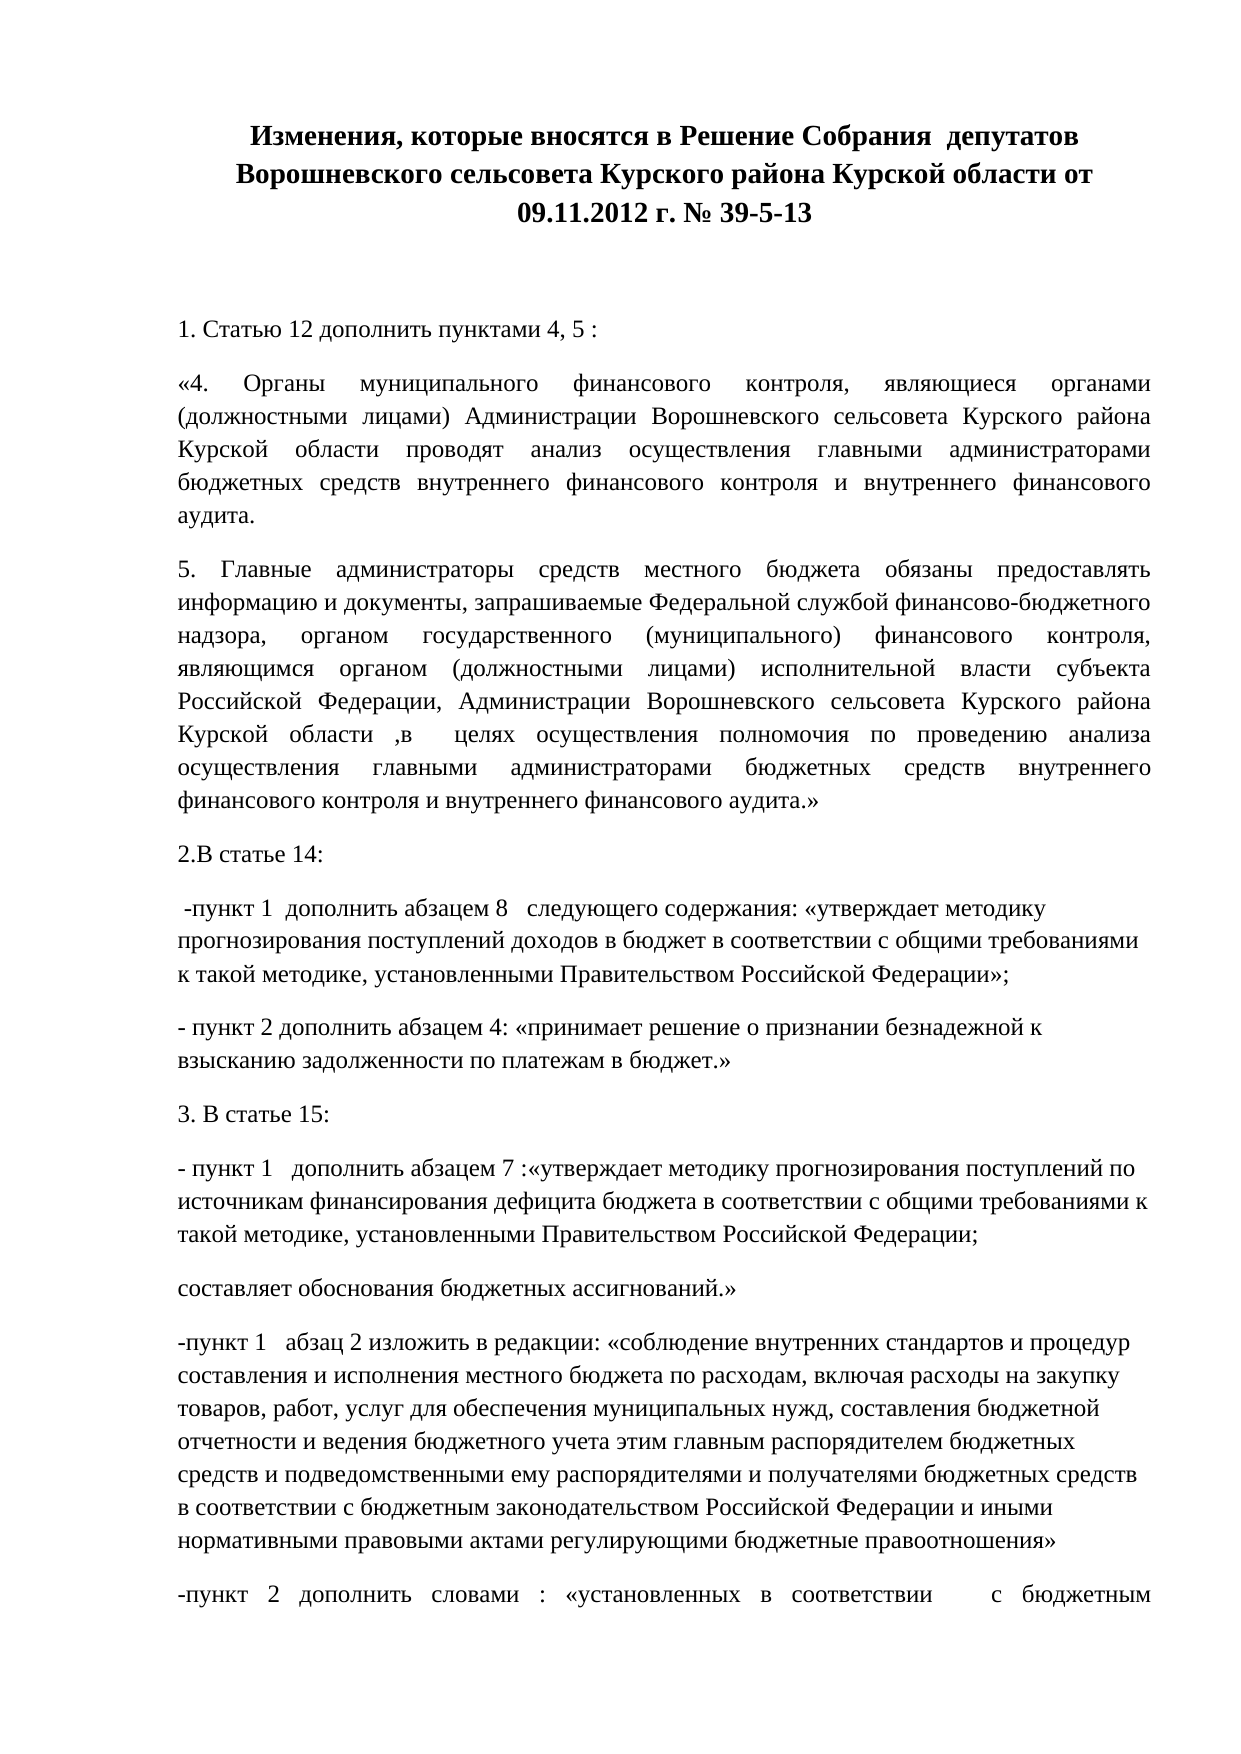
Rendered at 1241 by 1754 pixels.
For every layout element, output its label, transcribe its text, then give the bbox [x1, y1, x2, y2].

text 2.В статье 14: [177, 839, 1152, 867]
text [177, 1579, 1152, 1608]
text 1. Статью 12 дополнить пунктами 4, 5 : [177, 314, 1152, 343]
text 3. В статье 15: [177, 1099, 1152, 1128]
text составляет обоснования бюджетных ассигнований.» [177, 1273, 1152, 1302]
text -пункт 1 абзац 2 изложить в редакции: «соблюдение внутренних стандартов и процедур составления и исполнения местного бюджета по расходам, включая расходы на закупку товаров, работ, услуг для обеспечения муниципальных нужд, составления бюджетной отчетности и ведения бюджетного учета этим главным распорядителем бюджетных средств и подведомственными ему распорядителями и получателями бюджетных средств в соответствии с бюджетным законодательством Российской Федерации и иными нормативными правовыми актами регулирующими бюджетные правоотношения» [177, 1327, 1152, 1554]
text «4. Органы муниципального финансового контроля, являющиеся органами (должностными лицами) Администрации Ворошневского сельсовета Курского района Курской области проводят анализ осуществления главными администраторами бюджетных средств внутреннего финансового контроля и внутреннего финансового аудита. [177, 368, 1152, 529]
text -пункт 1 дополнить абзацем 8 следующего содержания: «утверждает методику прогнозирования поступлений доходов в бюджет в соответствии с общими требованиями к такой методике, установленными Правительством Российской Федерации»; [177, 893, 1152, 987]
text 5. Главные администраторы средств местного бюджета обязаны предоставлять информацию и документы, запрашиваемые Федеральной службой финансово-бюджетного надзора, органом государственного (муниципального) финансового контроля, являющимся органом (должностными лицами) исполнительной власти субъекта Российской Федерации, Администрации Ворошневского сельсовета Курского района Курской области ,в целях осуществления полномочия по проведению анализа осуществления главными администраторами бюджетных средств внутреннего финансового контроля и внутреннего финансового аудита.» [177, 554, 1152, 814]
text Изменения, которые вносятся в Решение Собрания депутатов Ворошневского сельсовета Курского района Курской области от 09.11.2012 г. № 39-5-13 [177, 118, 1152, 229]
text - пункт 1 дополнить абзацем 7 :«утверждает методику прогнозирования поступлений по источникам финансирования дефицита бюджета в соответствии с общими требованиями к такой методике, установленными Правительством Российской Федерации; [177, 1153, 1152, 1248]
text - пункт 2 дополнить абзацем 4: «принимает решение о признании безнадежной к взысканию задолженности по платежам в бюджет.» [177, 1012, 1152, 1074]
